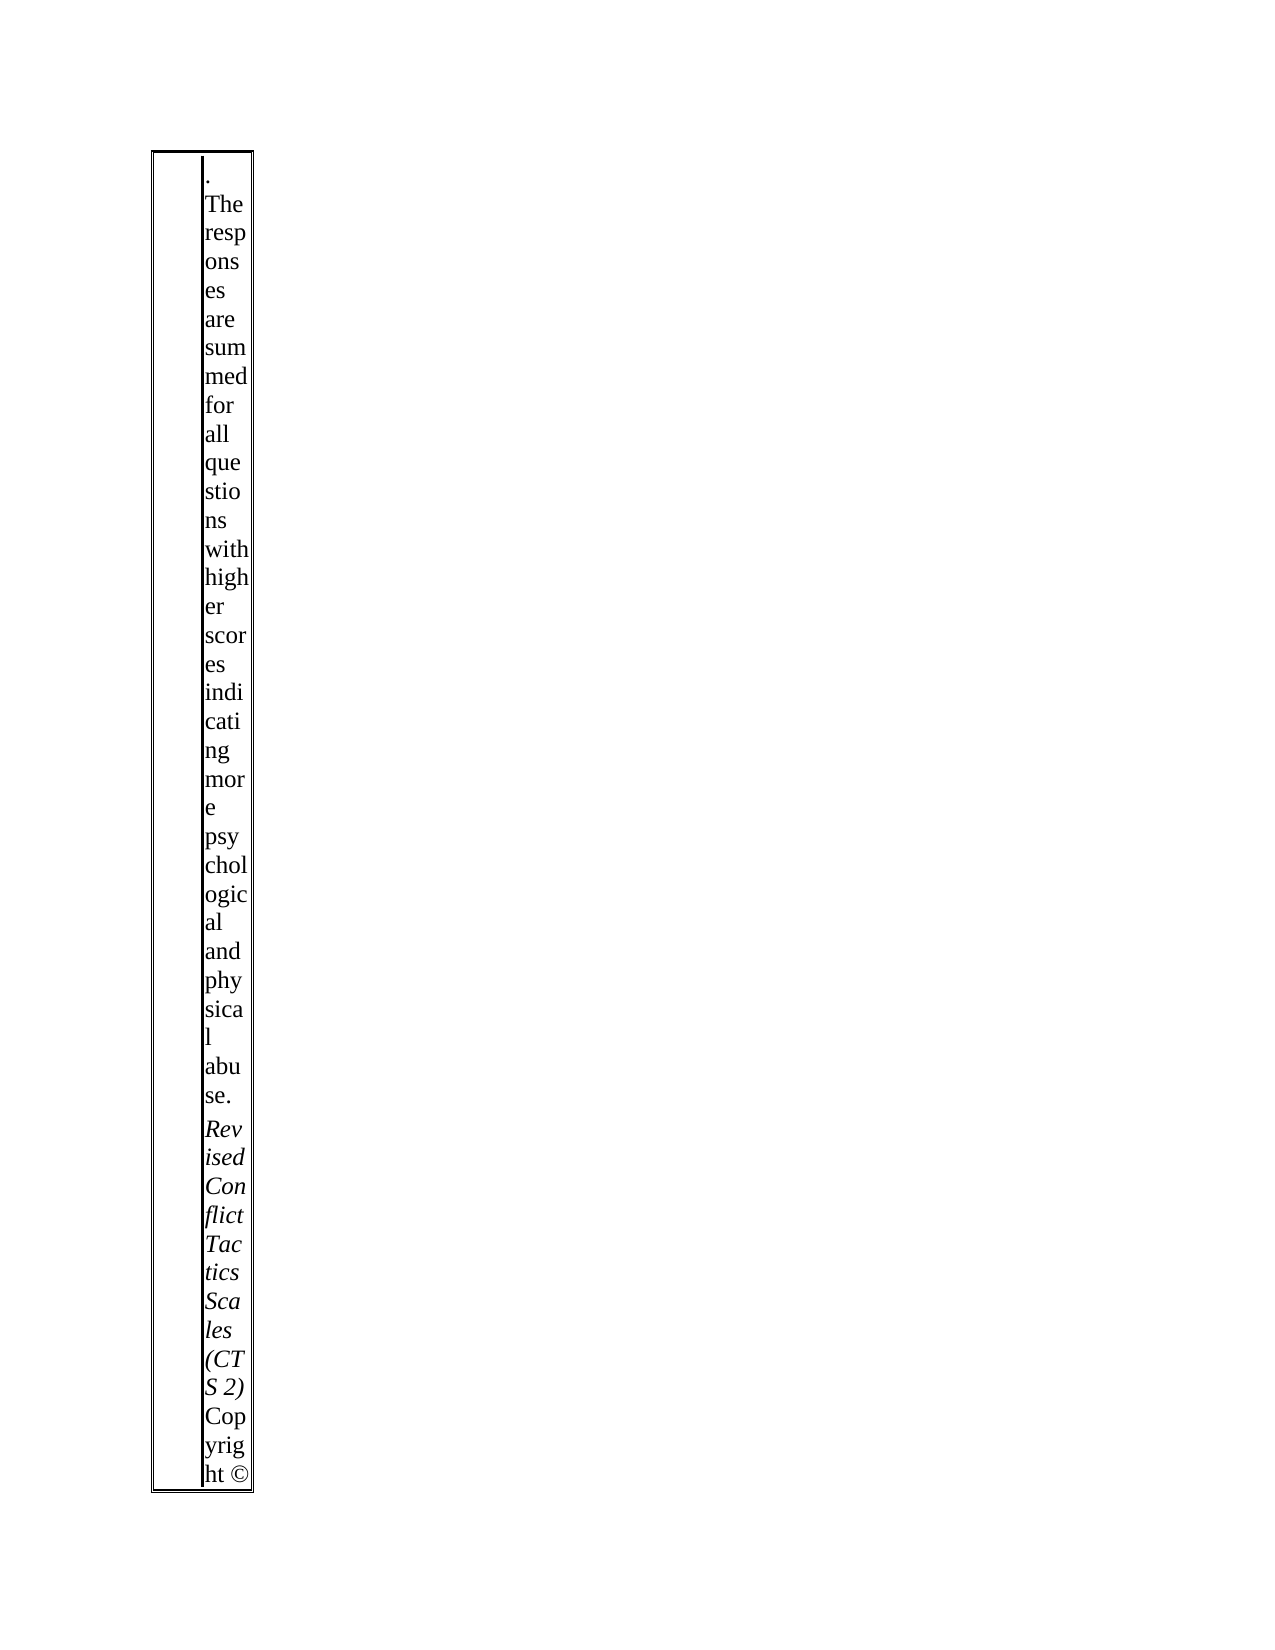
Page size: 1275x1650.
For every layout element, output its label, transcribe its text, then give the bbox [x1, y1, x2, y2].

table_cell Protocol: [154, 153, 202, 1489]
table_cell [202, 153, 251, 1489]
